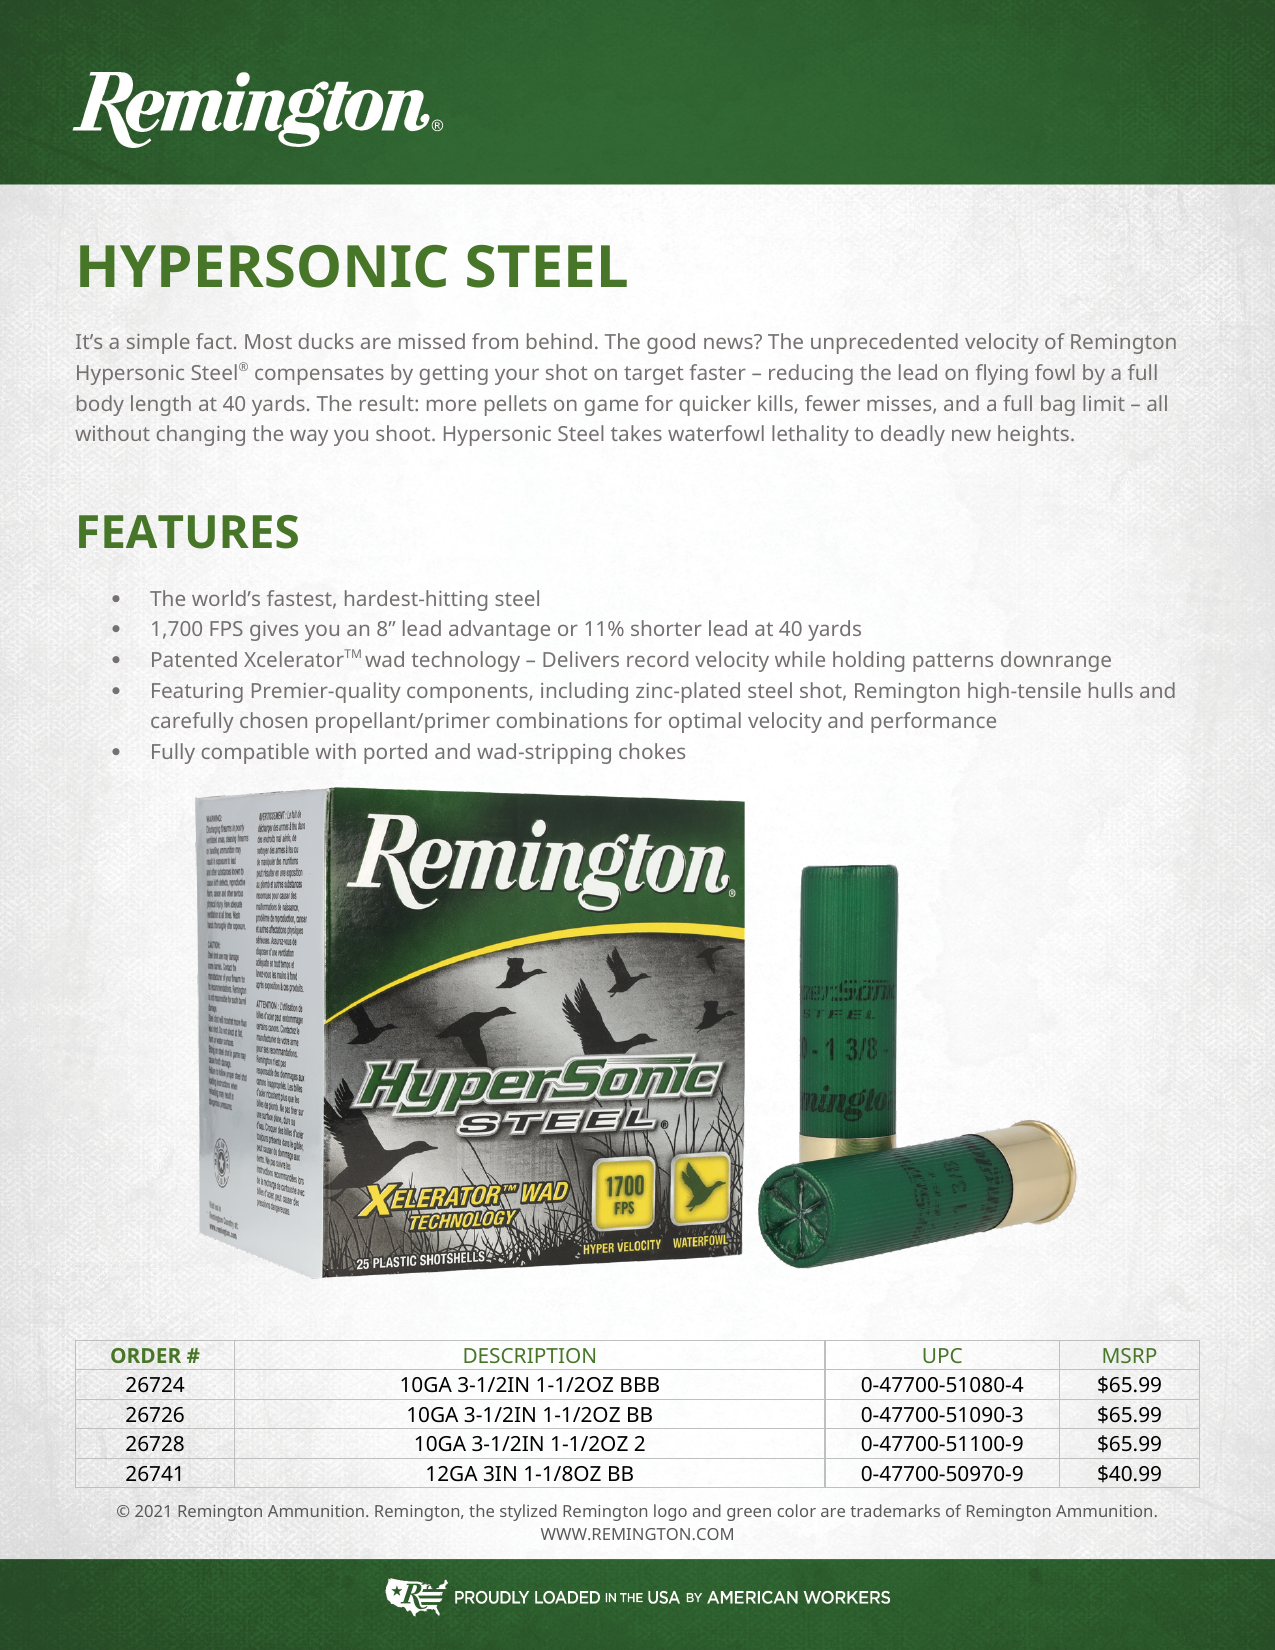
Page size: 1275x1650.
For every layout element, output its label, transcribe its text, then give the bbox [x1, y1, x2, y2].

table_cell 10GA 3-1/2IN 1-1/2OZ 2 [235, 1429, 824, 1458]
list 1,700 FPS gives you an 8” lead advantage or 11% shorter lead at 40 yards [112, 614, 1200, 643]
table_cell 0-47700-51080-4 [826, 1370, 1059, 1399]
table_cell 0-47700-51100-9 [826, 1429, 1059, 1458]
table_cell 10GA 3-1/2IN 1-1/2OZ BB [235, 1400, 824, 1428]
table_cell 12GA 3IN 1-1/8OZ BB [235, 1459, 824, 1487]
list Fully compatible with ported and wad-stripping chokes [112, 737, 1200, 766]
table_cell 0-47700-51090-3 [826, 1400, 1059, 1428]
list The world’s fastest, hardest-hitting steel [112, 584, 1200, 612]
table_cell $65.99 [1060, 1429, 1199, 1458]
picture [0, 0, 1275, 1650]
table_cell $40.99 [1060, 1459, 1199, 1487]
table_cell 26724 [76, 1370, 234, 1399]
table_cell 0-47700-50970-9 [826, 1459, 1059, 1487]
list Patented XceleratorTM wad technology – Delivers record velocity while holding patterns downrange [112, 645, 1200, 674]
list Featuring Premier-quality components, including zinc-plated steel shot, Remington high-tensile hulls and carefully chosen propellant/primer combinations for optimal velocity and performance [112, 676, 1200, 735]
table_cell $65.99 [1060, 1370, 1199, 1399]
table_cell 26726 [76, 1400, 234, 1428]
table_cell 10GA 3-1/2IN 1-1/2OZ BBB [235, 1370, 824, 1399]
table_header DESCRIPTION [235, 1341, 824, 1369]
text FEATURES [75, 467, 1200, 562]
table_cell 26728 [76, 1429, 234, 1458]
table_cell $65.99 [1060, 1400, 1199, 1428]
text It’s a simple fact. Most ducks are missed from behind. The good news? The unprecedented velocity of Remington Hypersonic Steel® compensates by getting your shot on target faster – reducing the lead on flying fowl by a full body length at 40 yards. The result: more pellets on game for quicker kills, fewer misses, and a full bag limit – all without changing the way you shoot. Hypersonic Steel takes waterfowl lethality to deadly new heights. [75, 327, 1200, 448]
table_header ORDER # [76, 1341, 234, 1369]
text HYPERSONIC STEEL [75, 225, 1200, 304]
table_header MSRP [1060, 1341, 1199, 1369]
table_cell 26741 [76, 1459, 234, 1487]
table_header UPC [826, 1341, 1059, 1369]
